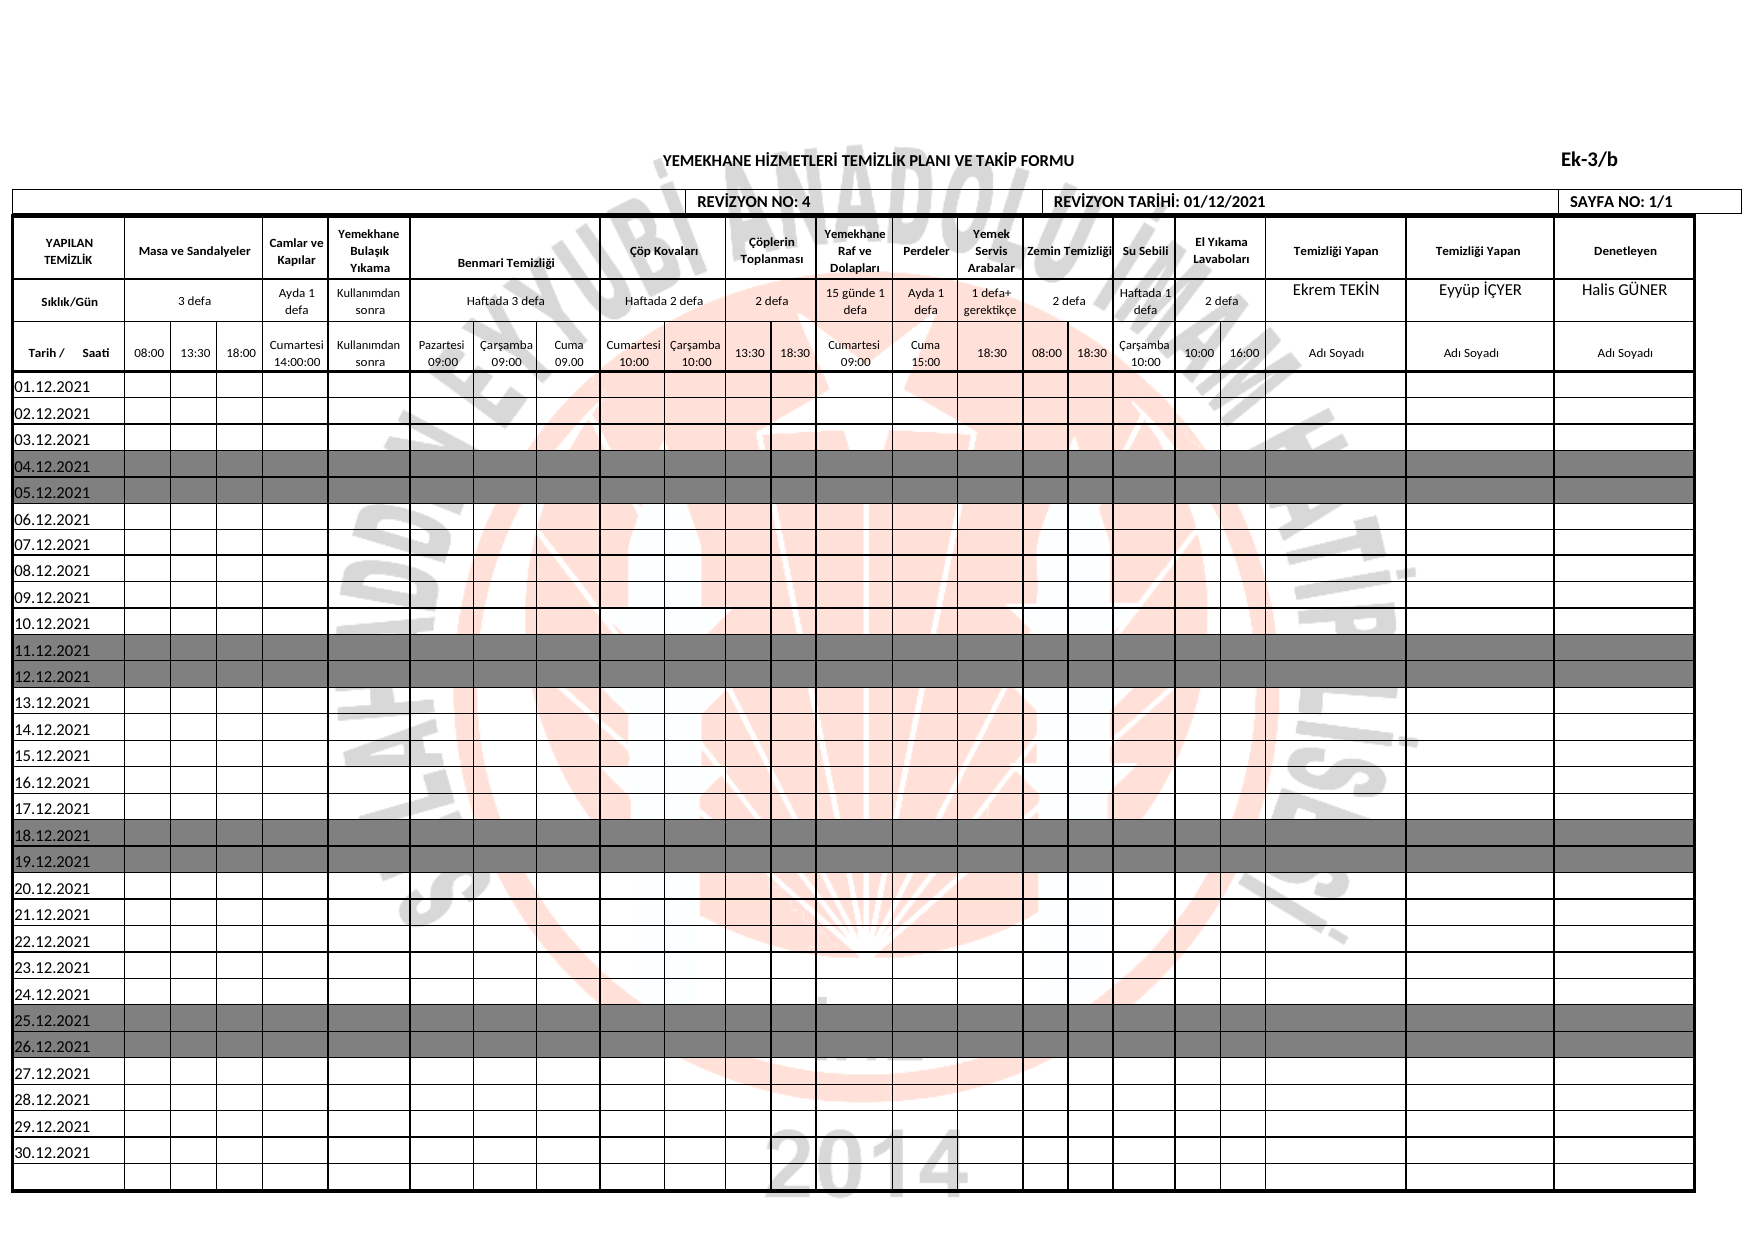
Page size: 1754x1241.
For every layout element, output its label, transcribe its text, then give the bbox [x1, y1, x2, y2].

table_cell Adı Soyadı [1407, 322, 1553, 370]
table_cell [263, 926, 327, 951]
table_cell 04.12.2021 [14, 451, 124, 476]
table_cell [263, 873, 327, 898]
table_cell [1407, 847, 1553, 872]
table_header YAPILAN TEMİZLİK [14, 218, 124, 278]
table_cell [817, 556, 892, 581]
table_cell 08:00 [1024, 322, 1067, 370]
table_cell [893, 609, 957, 634]
table_cell [1176, 504, 1220, 529]
table_cell [958, 635, 1022, 660]
table_cell 12.12.2021 [14, 661, 124, 687]
table_cell Sıklık/Gün [14, 280, 124, 321]
table_cell [1114, 900, 1174, 925]
table_cell [958, 794, 1022, 819]
table_header Yemek Servis Arabaları [958, 218, 1022, 278]
table_cell [411, 900, 473, 925]
table_cell [958, 979, 1022, 1004]
table_cell Adı Soyadı [1555, 322, 1693, 370]
table_cell [1069, 953, 1112, 978]
table_cell [329, 767, 409, 792]
table_cell [537, 741, 599, 766]
table_cell [958, 451, 1022, 476]
table_cell [1221, 714, 1265, 739]
table_cell [217, 609, 262, 634]
table_cell [665, 635, 725, 660]
table_cell [1114, 926, 1174, 951]
table_cell [1176, 609, 1220, 634]
table_cell [958, 873, 1022, 898]
table_cell [893, 1058, 957, 1083]
table_cell Çarşamba 10:00 [665, 322, 725, 370]
table_cell [1176, 425, 1220, 450]
table_cell [958, 767, 1022, 792]
table_cell [263, 794, 327, 819]
table_cell [1221, 398, 1265, 423]
table_cell [772, 609, 815, 634]
table_cell [1555, 1138, 1693, 1163]
table_cell Halis GÜNER [1555, 280, 1693, 321]
table_cell [893, 582, 957, 607]
table_cell [1221, 900, 1265, 925]
table_cell [1221, 820, 1265, 845]
table_cell Cumartesi 14:00:00 [263, 322, 327, 370]
table_cell [1176, 979, 1220, 1004]
table_cell 1 defa+ gerektikçe [958, 280, 1022, 321]
table_cell [537, 979, 599, 1004]
table_cell [263, 847, 327, 872]
table_cell [217, 1085, 262, 1110]
table_cell [125, 794, 170, 819]
table_cell [474, 1164, 536, 1189]
table_cell [1555, 398, 1693, 423]
table_cell [171, 530, 216, 554]
table_cell Cumartesi 09:00 [817, 322, 892, 370]
table_cell [1024, 478, 1067, 503]
table_cell [329, 979, 409, 1004]
table_cell [171, 873, 216, 898]
table_cell [1221, 767, 1265, 792]
table_cell [329, 478, 409, 503]
table_cell [1114, 661, 1174, 687]
table_cell [1176, 847, 1220, 872]
table_cell [1555, 741, 1693, 766]
table_cell [726, 926, 770, 951]
table_cell [411, 1138, 473, 1163]
table_cell [726, 873, 770, 898]
table_cell [474, 398, 536, 423]
table_cell 09.12.2021 [14, 582, 124, 607]
table_cell [329, 504, 409, 529]
table_cell [217, 767, 262, 792]
table_cell [893, 873, 957, 898]
table_cell [772, 1111, 815, 1136]
table_cell [537, 530, 599, 554]
table_cell [1024, 688, 1067, 713]
table_cell [665, 900, 725, 925]
table_cell [537, 398, 599, 423]
table_cell [601, 609, 664, 634]
table_cell [772, 1005, 815, 1031]
table_cell [125, 979, 170, 1004]
table_cell [772, 635, 815, 660]
table_cell [893, 1164, 957, 1189]
table_cell [263, 1058, 327, 1083]
table_cell [665, 373, 725, 397]
table_cell 15.12.2021 [14, 741, 124, 766]
table_cell [726, 741, 770, 766]
table_cell [474, 820, 536, 845]
table_cell [537, 1058, 599, 1083]
table_cell [217, 847, 262, 872]
table_cell [601, 1111, 664, 1136]
table_cell [893, 373, 957, 397]
table_cell [474, 873, 536, 898]
table_cell [893, 451, 957, 476]
table_cell [817, 900, 892, 925]
table_cell [1176, 741, 1220, 766]
table_cell [1555, 478, 1693, 503]
table_header Temizliği Yapan [1407, 218, 1553, 278]
table_cell [726, 530, 770, 554]
table_cell [1407, 478, 1553, 503]
table_cell [1555, 661, 1693, 687]
table_cell [171, 953, 216, 978]
table_cell [893, 530, 957, 554]
table_cell [1555, 714, 1693, 739]
table_cell [1266, 425, 1405, 450]
table_cell [125, 1058, 170, 1083]
table_cell [893, 661, 957, 687]
table_cell [893, 504, 957, 529]
table_cell [217, 953, 262, 978]
table_cell [537, 661, 599, 687]
table_cell [1221, 1058, 1265, 1083]
table_cell [665, 820, 725, 845]
table_cell [772, 530, 815, 554]
table_cell [1176, 661, 1220, 687]
table_cell [893, 820, 957, 845]
table_cell Pazartesi 09:00 [411, 322, 473, 370]
table_cell [726, 373, 770, 397]
table_cell [665, 478, 725, 503]
table_cell [665, 979, 725, 1004]
table_cell [1176, 926, 1220, 951]
table_cell [893, 714, 957, 739]
table_cell [217, 398, 262, 423]
table_cell [217, 478, 262, 503]
table_cell [665, 1085, 725, 1110]
table_cell [263, 504, 327, 529]
table_cell [1069, 425, 1112, 450]
table_cell 21.12.2021 [14, 900, 124, 925]
table_cell [1024, 1058, 1067, 1083]
table_cell [411, 1032, 473, 1057]
table_cell [817, 1164, 892, 1189]
table_cell 15 günde 1 defa [817, 280, 892, 321]
table_cell [1221, 1005, 1265, 1031]
table_cell [171, 1085, 216, 1110]
table_cell [1069, 582, 1112, 607]
table_cell [817, 794, 892, 819]
table_cell [1024, 767, 1067, 792]
table_cell [125, 688, 170, 713]
table_cell [958, 847, 1022, 872]
table_cell [411, 478, 473, 503]
table_cell [1069, 1058, 1112, 1083]
table_cell [1221, 425, 1265, 450]
table_cell [726, 582, 770, 607]
table_cell Haftada 3 defa [411, 280, 599, 321]
table_cell [1221, 582, 1265, 607]
table_header YEMEKHANE HİZMETLERİ TEMİZLİK PLANI VE TAKİP FORMU Ek-3/b [13, 130, 1741, 189]
table_cell [263, 1005, 327, 1031]
table_cell Ayda 1 defa [893, 280, 957, 321]
table_cell [665, 1005, 725, 1031]
table_cell [958, 556, 1022, 581]
table_cell [1176, 1111, 1220, 1136]
table_cell [601, 1032, 664, 1057]
table_cell [125, 900, 170, 925]
table_cell [1176, 1058, 1220, 1083]
table_cell [263, 741, 327, 766]
table_cell [817, 847, 892, 872]
table_cell [125, 714, 170, 739]
table_cell [893, 767, 957, 792]
table_cell [263, 1138, 327, 1163]
table_cell [263, 661, 327, 687]
table_cell [171, 373, 216, 397]
table_cell [1555, 635, 1693, 660]
table_cell [537, 373, 599, 397]
table_cell 18:00 [217, 322, 262, 370]
table_cell [263, 530, 327, 554]
table_cell [726, 478, 770, 503]
table_cell [263, 609, 327, 634]
table_cell [474, 504, 536, 529]
table_cell [537, 900, 599, 925]
table_cell [329, 530, 409, 554]
table_cell [601, 1138, 664, 1163]
table_cell [1114, 425, 1174, 450]
table_cell [1024, 953, 1067, 978]
table_cell [411, 661, 473, 687]
table_cell 03.12.2021 [14, 425, 124, 450]
table_cell [263, 582, 327, 607]
table_cell [958, 530, 1022, 554]
table_cell [1024, 1085, 1067, 1110]
table_cell [1176, 767, 1220, 792]
table_cell [171, 398, 216, 423]
table_cell [726, 767, 770, 792]
table_cell [817, 1085, 892, 1110]
table_cell [893, 794, 957, 819]
table_header Yemekhane Raf ve Dolapları [817, 218, 892, 278]
table_cell [772, 661, 815, 687]
table_cell Ayda 1 defa [263, 280, 327, 321]
table_cell [1407, 1111, 1553, 1136]
table_cell [1266, 873, 1405, 898]
table_cell [1024, 926, 1067, 951]
table_cell [958, 1032, 1022, 1057]
table_cell [263, 1164, 327, 1189]
table_cell [1069, 820, 1112, 845]
table_cell [1176, 635, 1220, 660]
table_cell [601, 530, 664, 554]
table_cell [537, 714, 599, 739]
table_cell [1024, 714, 1067, 739]
table_cell [772, 900, 815, 925]
table_cell [1024, 425, 1067, 450]
table_cell [665, 609, 725, 634]
table_cell [125, 556, 170, 581]
table_cell [1114, 451, 1174, 476]
table_cell [958, 373, 1022, 397]
table_cell [665, 425, 725, 450]
table_cell [217, 979, 262, 1004]
table_cell [1407, 714, 1553, 739]
table_cell [474, 478, 536, 503]
table_cell [1555, 767, 1693, 792]
table_cell [1221, 1138, 1265, 1163]
table_cell [1069, 661, 1112, 687]
table_cell [474, 794, 536, 819]
table_cell [1114, 820, 1174, 845]
table_cell [329, 741, 409, 766]
table_cell [217, 794, 262, 819]
table_cell [665, 926, 725, 951]
table_cell [665, 873, 725, 898]
table_cell [665, 582, 725, 607]
table_cell [474, 1085, 536, 1110]
table_cell [411, 741, 473, 766]
table_cell 13:30 [171, 322, 216, 370]
table_cell [817, 688, 892, 713]
table_cell 19.12.2021 [14, 847, 124, 872]
table_cell [1024, 1164, 1067, 1189]
table_header Zemin Temizliği [1024, 218, 1112, 278]
table_cell [411, 926, 473, 951]
table_cell [1024, 451, 1067, 476]
table_cell [958, 926, 1022, 951]
table_cell [772, 425, 815, 450]
table_cell [1407, 635, 1553, 660]
table_cell [665, 1164, 725, 1189]
table_cell [601, 504, 664, 529]
table_cell [411, 556, 473, 581]
table_cell [601, 688, 664, 713]
table_cell [1221, 1164, 1265, 1189]
table_cell [726, 688, 770, 713]
table_cell [171, 635, 216, 660]
table_cell [665, 661, 725, 687]
table_cell [817, 530, 892, 554]
table_cell [1176, 1164, 1220, 1189]
table_cell [817, 425, 892, 450]
table_cell [411, 688, 473, 713]
table_cell 24.12.2021 [14, 979, 124, 1004]
table_cell [217, 1138, 262, 1163]
table_cell [125, 504, 170, 529]
table_cell [171, 1032, 216, 1057]
table_cell [726, 1085, 770, 1110]
table_cell [1069, 1111, 1112, 1136]
table_cell [217, 556, 262, 581]
table_cell REVİZYON NO: 4 [686, 190, 1042, 213]
table_cell [411, 582, 473, 607]
table_cell [726, 451, 770, 476]
table_cell [474, 1032, 536, 1057]
table_cell [772, 714, 815, 739]
table_cell [474, 451, 536, 476]
table_cell [171, 794, 216, 819]
table_cell 22.12.2021 [14, 926, 124, 951]
table_cell [958, 1058, 1022, 1083]
table_cell [329, 953, 409, 978]
table_cell [665, 530, 725, 554]
table_cell [772, 767, 815, 792]
table_cell [772, 1058, 815, 1083]
table_cell [474, 635, 536, 660]
table_cell [125, 1032, 170, 1057]
table_cell [1407, 1032, 1553, 1057]
table_cell [1555, 926, 1693, 951]
table_cell [1176, 530, 1220, 554]
table_cell [411, 1085, 473, 1110]
table_cell [1555, 582, 1693, 607]
table_cell [537, 794, 599, 819]
table_cell [329, 794, 409, 819]
table_cell [171, 556, 216, 581]
table_cell [1221, 530, 1265, 554]
table_cell [411, 847, 473, 872]
table_cell [1266, 373, 1405, 397]
table_cell [474, 425, 536, 450]
table_cell [474, 688, 536, 713]
table_cell [411, 504, 473, 529]
table_cell [1221, 373, 1265, 397]
table_cell [1024, 582, 1067, 607]
table_cell 14.12.2021 [14, 714, 124, 739]
table_cell [1266, 1111, 1405, 1136]
table_cell [263, 373, 327, 397]
table_cell [817, 820, 892, 845]
table_cell [1024, 820, 1067, 845]
table_cell 2 defa [1024, 280, 1112, 321]
table_cell 17.12.2021 [14, 794, 124, 819]
table_cell [1024, 979, 1067, 1004]
table_cell [958, 398, 1022, 423]
table_cell [601, 398, 664, 423]
table_cell [1114, 1005, 1174, 1031]
table_cell [125, 635, 170, 660]
table_cell [601, 1005, 664, 1031]
table_cell [1176, 373, 1220, 397]
table_cell [125, 847, 170, 872]
table_cell 2 defa [1176, 280, 1265, 321]
table_cell [893, 688, 957, 713]
table_cell [1114, 1111, 1174, 1136]
table_cell [772, 1138, 815, 1163]
table_cell [217, 688, 262, 713]
table_cell [601, 741, 664, 766]
table_cell [1069, 556, 1112, 581]
table_cell [665, 1111, 725, 1136]
table_cell [537, 953, 599, 978]
table_cell [817, 714, 892, 739]
table_cell [1407, 556, 1553, 581]
table_cell [411, 1058, 473, 1083]
table_cell [1407, 1058, 1553, 1083]
table_cell [958, 714, 1022, 739]
table_cell [171, 900, 216, 925]
table_cell [958, 741, 1022, 766]
table_cell [726, 794, 770, 819]
table_cell [537, 582, 599, 607]
table_cell [601, 714, 664, 739]
table_cell [217, 425, 262, 450]
table_cell [411, 820, 473, 845]
table_cell [537, 478, 599, 503]
table_cell [1407, 873, 1553, 898]
table_cell [125, 398, 170, 423]
table_cell [125, 1138, 170, 1163]
table_cell [726, 1058, 770, 1083]
table_cell [1114, 398, 1174, 423]
table_cell [1266, 847, 1405, 872]
table_cell [537, 451, 599, 476]
table_header El Yıkama Lavaboları [1176, 218, 1265, 278]
table_cell [817, 1058, 892, 1083]
table_cell [217, 741, 262, 766]
table_cell [1114, 847, 1174, 872]
table_cell [474, 609, 536, 634]
table_cell [772, 478, 815, 503]
table_cell 2 defa [726, 280, 815, 321]
table_cell [1407, 926, 1553, 951]
table_cell [958, 953, 1022, 978]
table_cell 29.12.2021 [14, 1111, 124, 1136]
table_cell [1407, 451, 1553, 476]
table_cell [726, 714, 770, 739]
table_cell [1555, 451, 1693, 476]
table_cell [217, 530, 262, 554]
table_cell [1114, 873, 1174, 898]
table_cell [1221, 873, 1265, 898]
table_cell [601, 635, 664, 660]
table_cell [1024, 635, 1067, 660]
table_cell [171, 979, 216, 1004]
table_cell [1266, 741, 1405, 766]
table_cell [893, 926, 957, 951]
table_cell [1114, 794, 1174, 819]
table_cell [601, 373, 664, 397]
table_cell [958, 1085, 1022, 1110]
table_cell [1176, 1138, 1220, 1163]
table_cell [1069, 1032, 1112, 1057]
table_cell [772, 979, 815, 1004]
table_cell [726, 900, 770, 925]
table_cell [125, 661, 170, 687]
table_header Perdeler [893, 218, 957, 278]
table_cell [958, 900, 1022, 925]
table_cell Eyyüp İÇYER [1407, 280, 1553, 321]
table_cell [1555, 979, 1693, 1004]
table_cell [329, 688, 409, 713]
table_cell [1266, 1032, 1405, 1057]
table_cell 07.12.2021 [14, 530, 124, 554]
table_cell [474, 1005, 536, 1031]
table_cell [1114, 635, 1174, 660]
table_cell [817, 661, 892, 687]
table_cell Cumartesi 10:00 [601, 322, 664, 370]
table_cell [726, 1032, 770, 1057]
table_cell [1069, 609, 1112, 634]
table_cell [1221, 661, 1265, 687]
table_cell [1114, 1058, 1174, 1083]
table_cell [893, 1032, 957, 1057]
table_cell [772, 847, 815, 872]
table_cell [171, 1164, 216, 1189]
table_cell [329, 926, 409, 951]
table_cell [817, 582, 892, 607]
table_cell [893, 398, 957, 423]
table_cell [1266, 661, 1405, 687]
table_cell [474, 1111, 536, 1136]
table_cell [817, 741, 892, 766]
table_cell [1221, 794, 1265, 819]
table_cell [537, 767, 599, 792]
table_cell [329, 820, 409, 845]
table_cell [772, 688, 815, 713]
table_cell [537, 1005, 599, 1031]
table_cell [1266, 794, 1405, 819]
table_cell [1407, 688, 1553, 713]
table_cell [1176, 1005, 1220, 1031]
table_cell [329, 635, 409, 660]
table_cell [537, 1138, 599, 1163]
table_cell [1069, 530, 1112, 554]
table_cell [125, 451, 170, 476]
table_cell [263, 1032, 327, 1057]
table_cell [1407, 1085, 1553, 1110]
table_cell [474, 373, 536, 397]
table_cell [537, 635, 599, 660]
table_cell [1221, 1085, 1265, 1110]
table_cell [1024, 661, 1067, 687]
table_cell [772, 582, 815, 607]
table_cell [1221, 478, 1265, 503]
table_cell [665, 504, 725, 529]
table_cell [601, 820, 664, 845]
table_cell [1555, 1085, 1693, 1110]
table_cell [817, 1032, 892, 1057]
table_cell [1114, 478, 1174, 503]
table_cell [125, 582, 170, 607]
table_cell [665, 714, 725, 739]
table_cell 11.12.2021 [14, 635, 124, 660]
table_cell [263, 767, 327, 792]
table_cell [1114, 1032, 1174, 1057]
table_cell [1176, 478, 1220, 503]
table_cell 23.12.2021 [14, 953, 124, 978]
table_cell Kullanımdan sonra [329, 280, 409, 321]
table_cell [772, 556, 815, 581]
table_cell [125, 373, 170, 397]
table_cell [1069, 1005, 1112, 1031]
table_cell [817, 451, 892, 476]
table_cell [601, 661, 664, 687]
table_cell [171, 661, 216, 687]
table_cell [217, 1164, 262, 1189]
table_cell 18:30 [772, 322, 815, 370]
table_cell [217, 504, 262, 529]
table_cell 18.12.2021 [14, 820, 124, 845]
table_cell [125, 1085, 170, 1110]
table_cell [1024, 1111, 1067, 1136]
table_cell [1266, 530, 1405, 554]
table_cell [537, 820, 599, 845]
table_cell [1069, 847, 1112, 872]
table_cell [474, 661, 536, 687]
table_cell [1555, 1032, 1693, 1057]
table_cell [1407, 794, 1553, 819]
table_cell REVİZYON TARİHİ: 01/12/2021 [1043, 190, 1558, 213]
table_cell [537, 1164, 599, 1189]
table_cell [329, 398, 409, 423]
table_cell [1176, 398, 1220, 423]
table_cell [474, 530, 536, 554]
table_cell [217, 582, 262, 607]
table_cell 18:30 [958, 322, 1022, 370]
table_cell [1114, 714, 1174, 739]
table_cell [1266, 1085, 1405, 1110]
table_cell [171, 478, 216, 503]
table_cell [1024, 530, 1067, 554]
table_cell [474, 926, 536, 951]
table_cell [411, 873, 473, 898]
table_cell [263, 478, 327, 503]
table_cell [1266, 451, 1405, 476]
table_cell [1176, 714, 1220, 739]
table_cell [1221, 609, 1265, 634]
table_cell [893, 1138, 957, 1163]
table_cell Haftada 1 defa [1114, 280, 1174, 321]
table_cell [1555, 425, 1693, 450]
table_cell [817, 1005, 892, 1031]
table_cell [329, 1085, 409, 1110]
table_cell [772, 451, 815, 476]
table_cell [958, 820, 1022, 845]
table_cell [1176, 1085, 1220, 1110]
table_cell [1114, 609, 1174, 634]
table_cell [263, 714, 327, 739]
table_cell [125, 530, 170, 554]
table_header Çöplerin Toplanması [726, 218, 815, 278]
table_cell Kullanımdan sonra [329, 322, 409, 370]
table_cell [817, 1138, 892, 1163]
table_cell [1407, 820, 1553, 845]
table_cell [1069, 794, 1112, 819]
table_cell [958, 425, 1022, 450]
table_cell [1114, 530, 1174, 554]
table_cell [665, 556, 725, 581]
table_cell [1555, 688, 1693, 713]
table_cell [893, 979, 957, 1004]
table_cell [1069, 1085, 1112, 1110]
table_cell [1407, 530, 1553, 554]
table_cell [217, 661, 262, 687]
table_cell [726, 1138, 770, 1163]
table_cell [217, 900, 262, 925]
table_cell 30.12.2021 [14, 1138, 124, 1163]
table_cell [263, 1085, 327, 1110]
table_cell [817, 609, 892, 634]
table_cell [411, 1005, 473, 1031]
table_cell [329, 1032, 409, 1057]
table_cell 05.12.2021 [14, 478, 124, 503]
table_cell [1024, 873, 1067, 898]
table_cell Tarih / Saati [14, 322, 124, 370]
table_cell [893, 556, 957, 581]
table_cell [411, 398, 473, 423]
table_cell [601, 556, 664, 581]
table_cell [125, 926, 170, 951]
table_cell [958, 1111, 1022, 1136]
table_cell [1221, 556, 1265, 581]
table_cell [1221, 953, 1265, 978]
table_cell [263, 820, 327, 845]
table_cell [726, 556, 770, 581]
table_cell [411, 530, 473, 554]
table_cell [537, 556, 599, 581]
table_cell [1266, 953, 1405, 978]
table_cell [1407, 900, 1553, 925]
table_cell [817, 478, 892, 503]
table_cell [537, 926, 599, 951]
table_cell [1555, 847, 1693, 872]
table_cell [263, 451, 327, 476]
table_cell [665, 1138, 725, 1163]
table_cell [958, 609, 1022, 634]
table_cell [125, 609, 170, 634]
table_cell 13.12.2021 [14, 688, 124, 713]
table_cell [1176, 820, 1220, 845]
table_cell [1266, 609, 1405, 634]
table_cell [474, 767, 536, 792]
table_cell [1221, 504, 1265, 529]
table_cell [726, 1164, 770, 1189]
table_cell [1069, 926, 1112, 951]
table_cell [474, 979, 536, 1004]
table_cell [217, 926, 262, 951]
table_cell [1024, 398, 1067, 423]
table_cell [1266, 504, 1405, 529]
table_cell [665, 1032, 725, 1057]
table_cell [665, 794, 725, 819]
table_cell [125, 425, 170, 450]
table_cell [1024, 847, 1067, 872]
table_cell [772, 873, 815, 898]
table_cell [601, 873, 664, 898]
table_cell [1407, 373, 1553, 397]
table_cell [601, 767, 664, 792]
table_cell [726, 847, 770, 872]
table_cell [1069, 1164, 1112, 1189]
table_cell [217, 1111, 262, 1136]
table_cell [1266, 714, 1405, 739]
table_cell 02.12.2021 [14, 398, 124, 423]
table_cell [1024, 1138, 1067, 1163]
table_cell [171, 820, 216, 845]
table_cell [601, 953, 664, 978]
table_cell [411, 609, 473, 634]
table_cell [474, 582, 536, 607]
table_cell [726, 953, 770, 978]
table_cell [125, 767, 170, 792]
table_cell [125, 1111, 170, 1136]
table_cell [171, 504, 216, 529]
table_header Benmari Temizliği [411, 218, 599, 278]
table_cell [1069, 451, 1112, 476]
table_cell [893, 1005, 957, 1031]
table_cell 20.12.2021 [14, 873, 124, 898]
table_cell [411, 767, 473, 792]
table_cell Çarşamba 10:00 [1114, 322, 1174, 370]
table_cell [171, 1058, 216, 1083]
table_cell [537, 847, 599, 872]
table_cell [893, 1085, 957, 1110]
table_cell [474, 714, 536, 739]
table_cell [1114, 556, 1174, 581]
table_cell [665, 767, 725, 792]
table_cell [817, 979, 892, 1004]
table_cell [601, 1164, 664, 1189]
table_cell [1221, 1111, 1265, 1136]
table_cell [1176, 556, 1220, 581]
table_cell [1407, 398, 1553, 423]
table_cell [217, 873, 262, 898]
table_cell [329, 556, 409, 581]
table_cell [1221, 926, 1265, 951]
table_cell [1114, 1085, 1174, 1110]
table_cell [217, 714, 262, 739]
table_cell [1024, 556, 1067, 581]
table_cell [1266, 767, 1405, 792]
table_cell [726, 820, 770, 845]
table_cell [1114, 1164, 1174, 1189]
table_cell [817, 1111, 892, 1136]
table_header Yemekhane Bulaşık Yıkama [329, 218, 409, 278]
table_cell [1069, 504, 1112, 529]
table_cell [1266, 582, 1405, 607]
table_cell 10.12.2021 [14, 609, 124, 634]
table_cell [217, 1058, 262, 1083]
table_cell [893, 847, 957, 872]
table_cell [329, 873, 409, 898]
table_cell [125, 820, 170, 845]
table_cell [665, 953, 725, 978]
table_cell [263, 953, 327, 978]
table_cell [1555, 873, 1693, 898]
table_cell [263, 1111, 327, 1136]
table_cell [726, 398, 770, 423]
table_cell [601, 794, 664, 819]
table_cell [217, 1032, 262, 1057]
table_cell [1114, 504, 1174, 529]
table_cell [772, 794, 815, 819]
table_cell [125, 873, 170, 898]
table_cell 26.12.2021 [14, 1032, 124, 1057]
table_cell [125, 478, 170, 503]
table_header Masa ve Sandalyeler [125, 218, 262, 278]
table_cell [1176, 1032, 1220, 1057]
table_cell [1407, 609, 1553, 634]
table_cell [726, 1111, 770, 1136]
table_cell [893, 900, 957, 925]
table_cell 08.12.2021 [14, 556, 124, 581]
table_cell [1407, 504, 1553, 529]
table_cell [726, 661, 770, 687]
table_header Camlar ve Kapılar [263, 218, 327, 278]
table_cell [601, 478, 664, 503]
table_cell [601, 1058, 664, 1083]
table_cell 3 defa [125, 280, 262, 321]
table_cell [1266, 979, 1405, 1004]
table_cell [263, 398, 327, 423]
table_cell [1407, 1164, 1553, 1189]
table_cell [1176, 582, 1220, 607]
table_cell Cuma 15:00 [893, 322, 957, 370]
table_cell [958, 1005, 1022, 1031]
table_cell [171, 1138, 216, 1163]
table_cell [1555, 900, 1693, 925]
table_cell 18:30 [1069, 322, 1112, 370]
table_cell [1221, 635, 1265, 660]
table_cell [1024, 373, 1067, 397]
table_cell [474, 556, 536, 581]
table_cell [601, 926, 664, 951]
table_cell [171, 847, 216, 872]
table_cell [1176, 953, 1220, 978]
table_cell [263, 635, 327, 660]
table_cell [772, 1032, 815, 1057]
table_cell [772, 373, 815, 397]
table_cell [171, 688, 216, 713]
table_cell [14, 1164, 124, 1189]
table_cell 25.12.2021 [14, 1005, 124, 1031]
table_cell [329, 425, 409, 450]
table_cell [411, 794, 473, 819]
table_cell [1024, 1032, 1067, 1057]
table_cell [329, 609, 409, 634]
table_cell [329, 1111, 409, 1136]
table_cell [665, 1058, 725, 1083]
table_cell [171, 1111, 216, 1136]
table_cell [1266, 478, 1405, 503]
table_cell [1024, 900, 1067, 925]
table_cell [1024, 741, 1067, 766]
table_cell [893, 953, 957, 978]
table_cell [13, 190, 685, 213]
table_cell [474, 741, 536, 766]
table_cell Adı Soyadı [1266, 322, 1405, 370]
table_cell [1555, 1005, 1693, 1031]
table_cell [1266, 820, 1405, 845]
table_cell [411, 425, 473, 450]
table_cell [1024, 609, 1067, 634]
table_cell [1221, 847, 1265, 872]
table_cell [1069, 1138, 1112, 1163]
table_cell [1069, 979, 1112, 1004]
table_cell [474, 953, 536, 978]
table_cell [772, 820, 815, 845]
table_cell [1069, 373, 1112, 397]
table_cell [1221, 979, 1265, 1004]
table_cell [726, 1005, 770, 1031]
table_cell [665, 688, 725, 713]
table_cell [817, 504, 892, 529]
table_cell [1407, 425, 1553, 450]
table_cell [263, 900, 327, 925]
table_cell [217, 451, 262, 476]
table_cell [1407, 1005, 1553, 1031]
table_cell [171, 609, 216, 634]
table_cell [329, 847, 409, 872]
table_cell [329, 1058, 409, 1083]
table_cell [1266, 1058, 1405, 1083]
table_cell [726, 504, 770, 529]
table_cell [772, 504, 815, 529]
table_cell [601, 582, 664, 607]
table_cell [665, 741, 725, 766]
table_cell 28.12.2021 [14, 1085, 124, 1110]
table_cell Cuma 09.00 [537, 322, 599, 370]
table_cell [537, 425, 599, 450]
table_cell [726, 979, 770, 1004]
table_cell [665, 451, 725, 476]
table_cell [817, 926, 892, 951]
table_header Su Sebili [1114, 218, 1174, 278]
table_cell [817, 635, 892, 660]
table_cell [665, 398, 725, 423]
table_cell [1069, 635, 1112, 660]
table_cell [893, 635, 957, 660]
table_header Çöp Kovaları [601, 218, 725, 278]
table_cell [537, 1032, 599, 1057]
table_cell [1114, 741, 1174, 766]
table_cell Ekrem TEKİN [1266, 280, 1405, 321]
table_cell [263, 688, 327, 713]
table_cell [601, 451, 664, 476]
table_cell [601, 900, 664, 925]
table_cell [1555, 373, 1693, 397]
table_cell [411, 1111, 473, 1136]
table_cell [171, 741, 216, 766]
table_cell 27.12.2021 [14, 1058, 124, 1083]
table_cell [411, 1164, 473, 1189]
table_cell [1407, 979, 1553, 1004]
table_cell [537, 1085, 599, 1110]
table_cell [817, 398, 892, 423]
table_cell [817, 873, 892, 898]
table_cell [1114, 767, 1174, 792]
table_cell [329, 451, 409, 476]
table_cell [1069, 900, 1112, 925]
table_cell [1555, 609, 1693, 634]
table_cell Çarşamba 09:00 [474, 322, 536, 370]
table_cell [1024, 1005, 1067, 1031]
table_cell [772, 741, 815, 766]
table_cell [537, 504, 599, 529]
table_cell [1555, 794, 1693, 819]
table_cell [601, 425, 664, 450]
table_cell [601, 1085, 664, 1110]
table_cell [411, 953, 473, 978]
table_header Denetleyen [1555, 218, 1693, 278]
table_cell [171, 714, 216, 739]
table_cell 16:00 [1221, 322, 1265, 370]
table_cell [1407, 582, 1553, 607]
table_cell [817, 767, 892, 792]
table_cell [665, 847, 725, 872]
table_cell [1555, 530, 1693, 554]
table_cell 10:00 [1176, 322, 1220, 370]
table_cell [171, 451, 216, 476]
table_cell [329, 373, 409, 397]
table_cell [1069, 714, 1112, 739]
table_cell [171, 767, 216, 792]
table_cell [1024, 794, 1067, 819]
table_cell [329, 1164, 409, 1189]
table_cell [1176, 873, 1220, 898]
table_cell SAYFA NO: 1/1 [1559, 190, 1741, 213]
table_cell Haftada 2 defa [601, 280, 725, 321]
table_cell [1266, 900, 1405, 925]
table_cell [893, 741, 957, 766]
table_cell [474, 1058, 536, 1083]
table_cell [411, 714, 473, 739]
table_cell [1221, 741, 1265, 766]
table_cell [329, 900, 409, 925]
table_cell [817, 953, 892, 978]
table_cell [817, 373, 892, 397]
table_cell [1555, 504, 1693, 529]
table_cell [958, 661, 1022, 687]
table_cell [329, 661, 409, 687]
table_cell [1266, 635, 1405, 660]
table_cell [1069, 873, 1112, 898]
table_cell 16.12.2021 [14, 767, 124, 792]
table_cell [958, 688, 1022, 713]
table_cell [171, 926, 216, 951]
table_cell [1114, 979, 1174, 1004]
table_cell [263, 556, 327, 581]
table_cell [125, 953, 170, 978]
table_cell [1266, 688, 1405, 713]
table_cell [329, 1005, 409, 1031]
table_cell [1555, 1058, 1693, 1083]
table_cell [1555, 1164, 1693, 1189]
table_cell [1221, 1032, 1265, 1057]
table_cell [772, 1164, 815, 1189]
table_cell 13:30 [726, 322, 770, 370]
table_cell [601, 979, 664, 1004]
table_cell [171, 582, 216, 607]
table_cell [1069, 398, 1112, 423]
table_cell [537, 1111, 599, 1136]
table_cell [772, 953, 815, 978]
table_cell [411, 979, 473, 1004]
table_cell [1266, 1164, 1405, 1189]
table_cell [893, 425, 957, 450]
table_cell [958, 1138, 1022, 1163]
table_cell [1069, 478, 1112, 503]
table_cell [1176, 900, 1220, 925]
table_cell [217, 820, 262, 845]
table_cell [411, 451, 473, 476]
table_cell [958, 582, 1022, 607]
table_cell [537, 688, 599, 713]
table_cell [411, 635, 473, 660]
table_cell [893, 1111, 957, 1136]
table_cell [726, 609, 770, 634]
table_cell [537, 609, 599, 634]
table_cell [1555, 953, 1693, 978]
table_cell [125, 1005, 170, 1031]
table_cell [1114, 582, 1174, 607]
table_cell [1176, 688, 1220, 713]
table_cell 01.12.2021 [14, 373, 124, 397]
table_cell [1407, 767, 1553, 792]
table_cell [1266, 926, 1405, 951]
table_cell [958, 478, 1022, 503]
table_cell [958, 1164, 1022, 1189]
table_cell [1266, 1138, 1405, 1163]
table_cell [1221, 688, 1265, 713]
table_cell [217, 635, 262, 660]
table_cell [474, 847, 536, 872]
table_cell [1114, 688, 1174, 713]
table_cell [1407, 953, 1553, 978]
table_cell [1407, 1138, 1553, 1163]
table_cell [474, 1138, 536, 1163]
table_cell [329, 714, 409, 739]
table_cell [1069, 767, 1112, 792]
table_cell [263, 979, 327, 1004]
table_cell [217, 373, 262, 397]
table_cell [1555, 556, 1693, 581]
table_cell [1407, 741, 1553, 766]
table_cell [1266, 1005, 1405, 1031]
table_cell [1407, 661, 1553, 687]
table_cell [772, 1085, 815, 1110]
table_cell [537, 873, 599, 898]
table_cell [1266, 556, 1405, 581]
table_cell [125, 741, 170, 766]
table_cell [1555, 820, 1693, 845]
table_cell [1114, 1138, 1174, 1163]
table_cell [171, 425, 216, 450]
table_cell [726, 635, 770, 660]
table_cell [1069, 688, 1112, 713]
table_cell [329, 582, 409, 607]
table_cell [1555, 1111, 1693, 1136]
table_cell [772, 398, 815, 423]
table_cell [263, 425, 327, 450]
table_cell [1114, 373, 1174, 397]
table_cell [1266, 398, 1405, 423]
table_cell [1221, 451, 1265, 476]
table_cell [217, 1005, 262, 1031]
table_cell [125, 1164, 170, 1189]
table_header Temizliği Yapan [1266, 218, 1405, 278]
table_cell [1114, 953, 1174, 978]
table_cell [1024, 504, 1067, 529]
table_cell 08:00 [125, 322, 170, 370]
table_cell [726, 425, 770, 450]
table_cell [329, 1138, 409, 1163]
table_cell [474, 900, 536, 925]
table_cell [1176, 794, 1220, 819]
table_cell [171, 1005, 216, 1031]
table_cell [958, 504, 1022, 529]
table_cell 06.12.2021 [14, 504, 124, 529]
table_cell [411, 373, 473, 397]
table_cell [893, 478, 957, 503]
table_cell [1176, 451, 1220, 476]
table_cell [772, 926, 815, 951]
table_cell [1069, 741, 1112, 766]
table_cell [601, 847, 664, 872]
